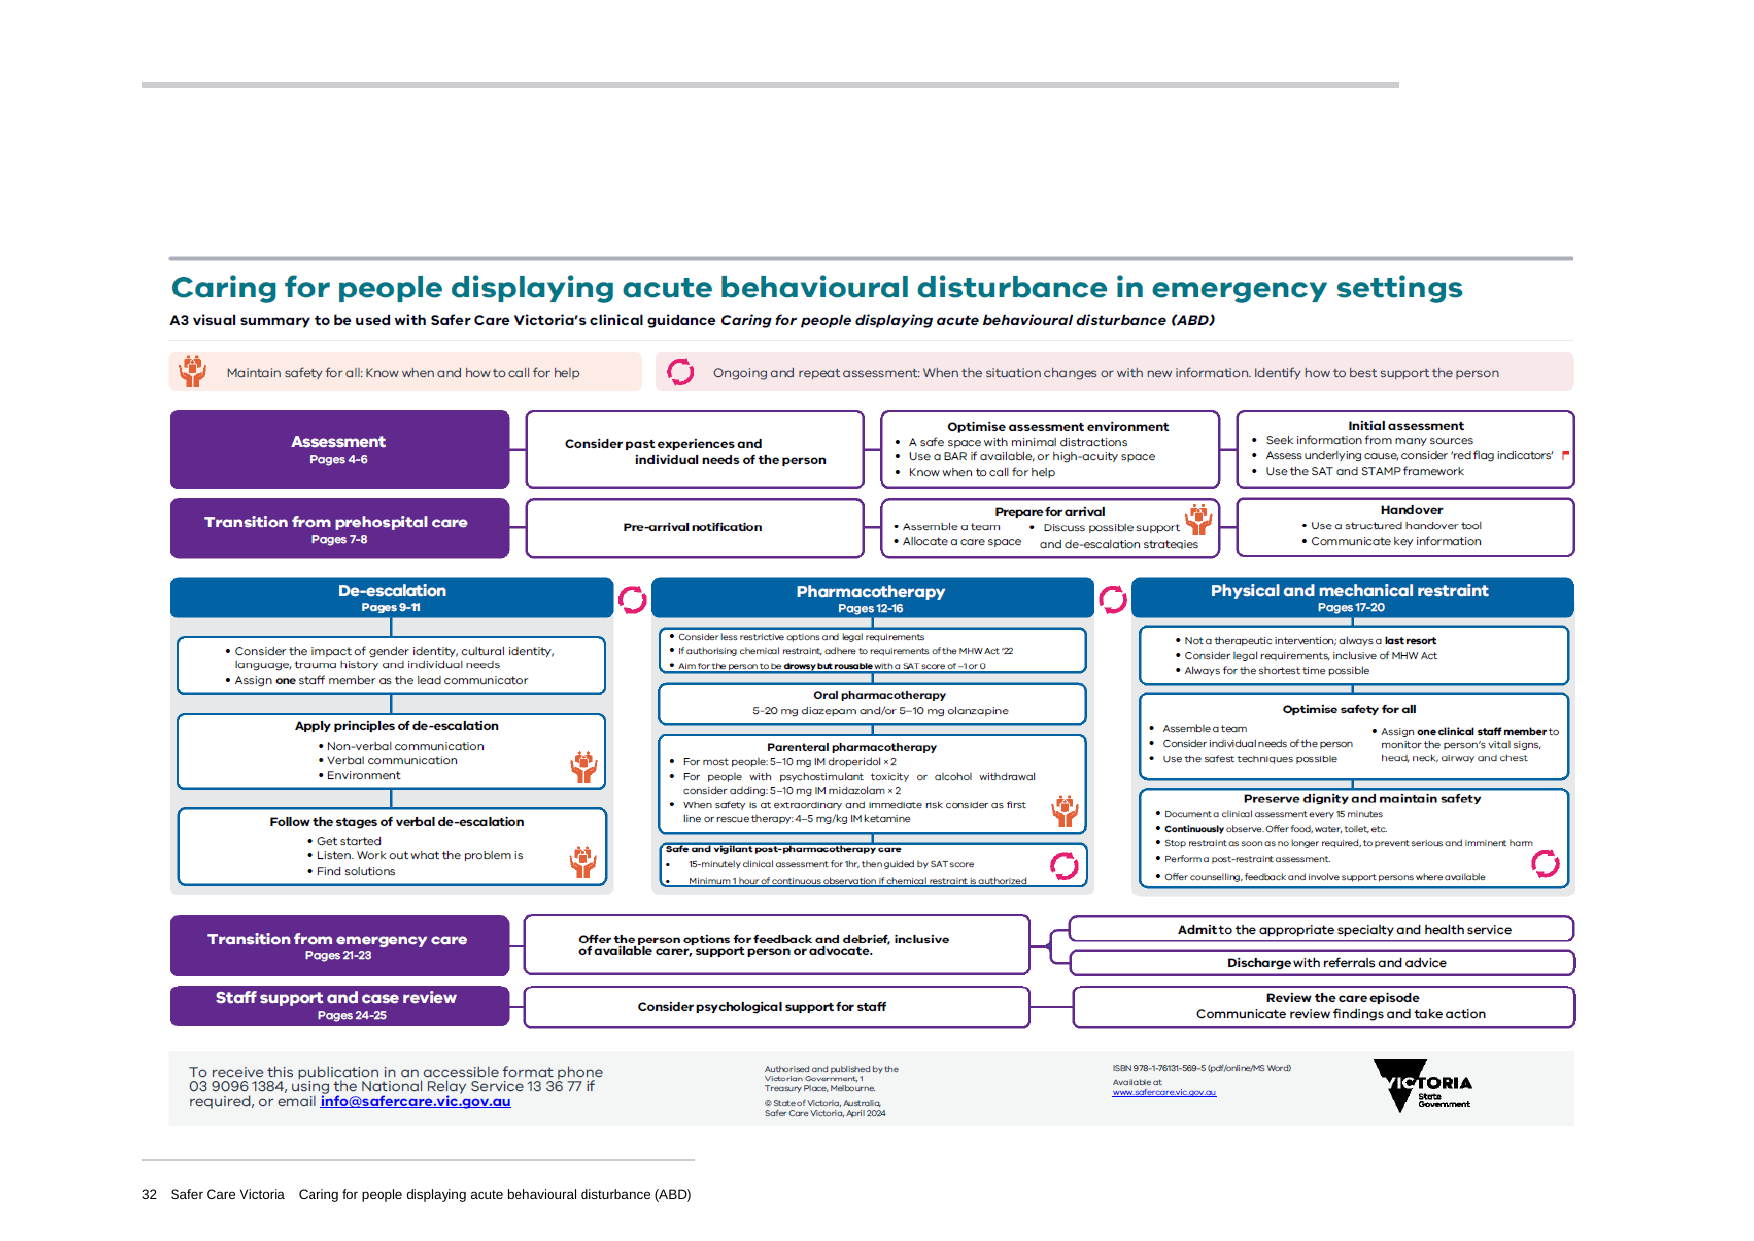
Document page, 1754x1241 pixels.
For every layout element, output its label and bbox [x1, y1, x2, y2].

picture [141, 248, 1612, 1126]
